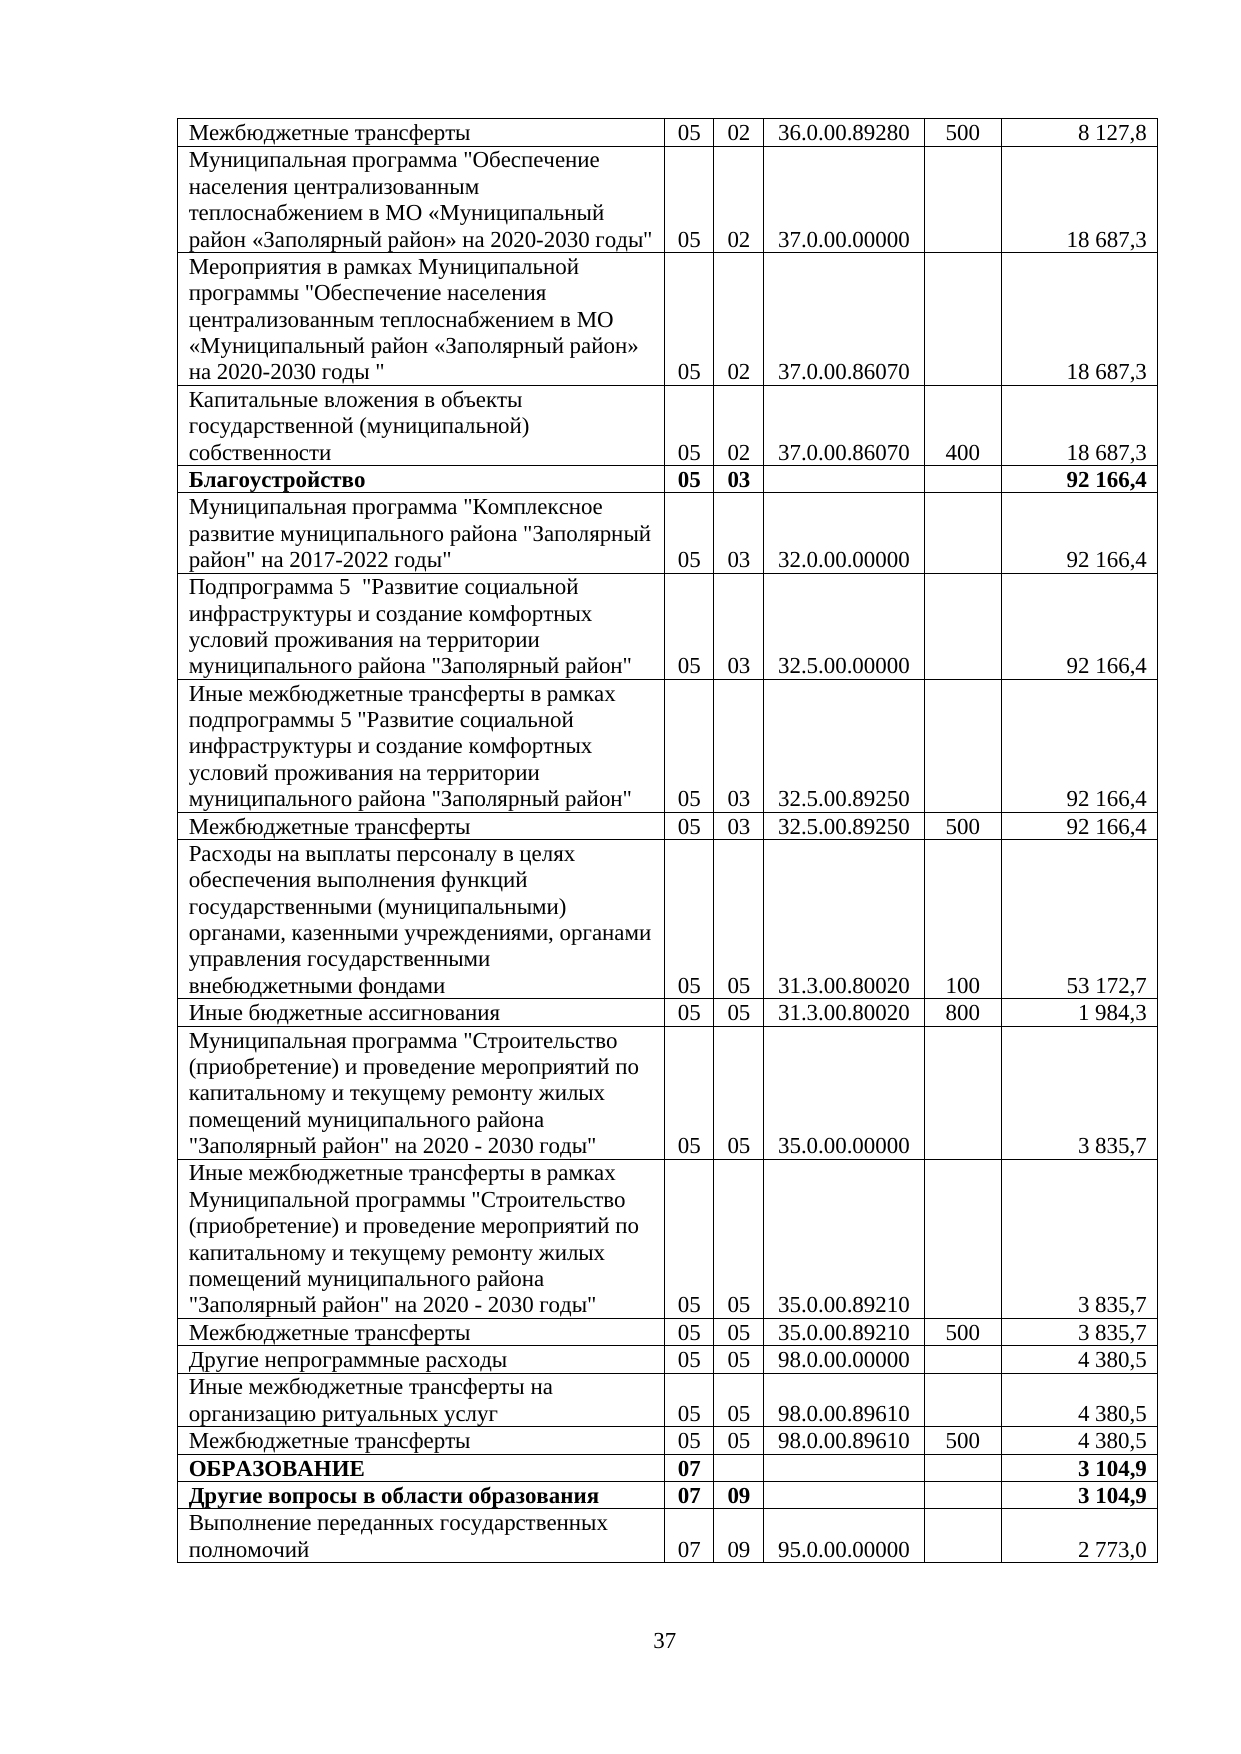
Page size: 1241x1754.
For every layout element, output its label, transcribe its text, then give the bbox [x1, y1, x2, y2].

table_cell 400 [925, 386, 1001, 465]
table_cell Межбюджетные трансферты [178, 813, 664, 839]
table_cell 100 [925, 840, 1001, 998]
table_cell 18 687,3 [1002, 386, 1157, 465]
table_cell 05 [665, 1160, 713, 1318]
table_cell 35.0.00.89210 [764, 1319, 924, 1345]
table_cell 02 [714, 119, 763, 146]
table_cell 05 [714, 999, 763, 1026]
table_cell 18 687,3 [1002, 253, 1157, 385]
table_cell 500 [925, 119, 1001, 146]
table_cell 32.5.00.00000 [764, 574, 924, 679]
table_cell 05 [665, 1319, 713, 1345]
table_cell 05 [714, 1374, 763, 1426]
table_cell 05 [714, 1346, 763, 1372]
table_cell 09 [714, 1509, 763, 1562]
table_cell [714, 1455, 763, 1481]
table_cell 36.0.00.89280 [764, 119, 924, 146]
table_cell 3 104,9 [1002, 1455, 1157, 1481]
table_cell 4 380,5 [1002, 1374, 1157, 1426]
table_cell [925, 147, 1001, 252]
table_cell 500 [925, 1427, 1001, 1453]
table_cell Муниципальная программа "Комплексное развитие муниципального района "Заполярный район" на 2017-2022 годы" [178, 493, 664, 572]
table_cell [925, 1455, 1001, 1481]
table_cell [925, 1027, 1001, 1158]
table_cell 3 835,7 [1002, 1027, 1157, 1158]
table_cell 05 [665, 1427, 713, 1453]
table_cell 05 [665, 466, 713, 492]
table_cell 05 [665, 999, 713, 1026]
table_cell 05 [665, 1346, 713, 1372]
table_cell ОБРАЗОВАНИЕ [178, 1455, 664, 1481]
table_cell 07 [665, 1509, 713, 1562]
table_cell 03 [714, 680, 763, 812]
table_cell 32.0.00.00000 [764, 493, 924, 572]
table_cell [764, 466, 924, 492]
table_cell Мероприятия в рамках Муниципальной программы "Обеспечение населения централизованным теплоснабжением в МО «Муниципальный район «Заполярный район» на 2020-2030 годы " [178, 253, 664, 385]
table_cell [925, 1160, 1001, 1318]
table_cell [764, 1482, 924, 1508]
table_cell 07 [665, 1455, 713, 1481]
table_cell 03 [714, 813, 763, 839]
table_cell 35.0.00.00000 [764, 1027, 924, 1158]
table_cell [925, 253, 1001, 385]
table_cell Муниципальная программа "Обеспечение населения централизованным теплоснабжением в МО «Муниципальный район «Заполярный район» на 2020-2030 годы" [178, 147, 664, 252]
table_cell 05 [665, 253, 713, 385]
table_cell Благоустройство [178, 466, 664, 492]
table_cell 3 835,7 [1002, 1319, 1157, 1345]
table_cell Межбюджетные трансферты [178, 1427, 664, 1453]
table_cell Капитальные вложения в объекты государственной (муниципальной) собственности [178, 386, 664, 465]
table_cell 32.5.00.89250 [764, 813, 924, 839]
table_cell Другие вопросы в области образования [178, 1482, 664, 1508]
table_cell 05 [714, 1160, 763, 1318]
table_cell 500 [925, 1319, 1001, 1345]
table_cell 92 166,4 [1002, 680, 1157, 812]
table_cell 3 835,7 [1002, 1160, 1157, 1318]
table_cell 4 380,5 [1002, 1346, 1157, 1372]
table_cell 37.0.00.86070 [764, 386, 924, 465]
table_cell Межбюджетные трансферты [178, 119, 664, 146]
table_cell 1 984,3 [1002, 999, 1157, 1026]
table_cell Выполнение переданных государственных полномочий [178, 1509, 664, 1562]
table_cell 02 [714, 386, 763, 465]
table_cell [925, 1509, 1001, 1562]
table_cell 05 [714, 1319, 763, 1345]
table_cell 31.3.00.80020 [764, 999, 924, 1026]
table_cell [925, 1482, 1001, 1508]
table_cell Другие непрограммные расходы [178, 1346, 664, 1372]
table_cell 98.0.00.00000 [764, 1346, 924, 1372]
table_cell 05 [665, 386, 713, 465]
table_cell Иные бюджетные ассигнования [178, 999, 664, 1026]
table_cell [925, 574, 1001, 679]
table_cell [925, 680, 1001, 812]
table_cell [764, 1455, 924, 1481]
table_cell 92 166,4 [1002, 813, 1157, 839]
table_cell [925, 1374, 1001, 1426]
table_cell 05 [665, 1374, 713, 1426]
table_cell 32.5.00.89250 [764, 680, 924, 812]
table_cell 18 687,3 [1002, 147, 1157, 252]
table_cell 98.0.00.89610 [764, 1427, 924, 1453]
table_cell 03 [714, 574, 763, 679]
table_cell 92 166,4 [1002, 493, 1157, 572]
table_cell 92 166,4 [1002, 466, 1157, 492]
table_cell Иные межбюджетные трансферты в рамках Муниципальной программы "Строительство (приобретение) и проведение мероприятий по капитальному и текущему ремонту жилых помещений муниципального района "Заполярный район" на 2020 - 2030 годы" [178, 1160, 664, 1318]
table_cell 07 [665, 1482, 713, 1508]
table_cell Межбюджетные трансферты [178, 1319, 664, 1345]
table_cell 02 [714, 253, 763, 385]
table_cell 500 [925, 813, 1001, 839]
table_cell 3 104,9 [1002, 1482, 1157, 1508]
table_cell 05 [665, 147, 713, 252]
table_cell 92 166,4 [1002, 574, 1157, 679]
table_cell 37.0.00.86070 [764, 253, 924, 385]
table_cell [925, 493, 1001, 572]
table_cell 05 [665, 574, 713, 679]
table_cell Подпрограмма 5 "Развитие социальной инфраструктуры и создание комфортных условий проживания на территории муниципального района "Заполярный район" [178, 574, 664, 679]
table_cell 03 [714, 466, 763, 492]
table_cell Иные межбюджетные трансферты в рамках подпрограммы 5 "Развитие социальной инфраструктуры и создание комфортных условий проживания на территории муниципального района "Заполярный район" [178, 680, 664, 812]
table_cell 53 172,7 [1002, 840, 1157, 998]
table_cell [925, 466, 1001, 492]
table_cell 05 [665, 493, 713, 572]
table_cell 31.3.00.80020 [764, 840, 924, 998]
table_cell 2 773,0 [1002, 1509, 1157, 1562]
table_cell 37.0.00.00000 [764, 147, 924, 252]
table_cell 800 [925, 999, 1001, 1026]
table_cell 8 127,8 [1002, 119, 1157, 146]
table_cell Иные межбюджетные трансферты на организацию ритуальных услуг [178, 1374, 664, 1426]
table_cell 02 [714, 147, 763, 252]
table_cell Муниципальная программа "Строительство (приобретение) и проведение мероприятий по капитальному и текущему ремонту жилых помещений муниципального района "Заполярный район" на 2020 - 2030 годы" [178, 1027, 664, 1158]
table_cell 05 [665, 813, 713, 839]
table_cell 95.0.00.00000 [764, 1509, 924, 1562]
table_cell 05 [665, 119, 713, 146]
table_cell 05 [665, 680, 713, 812]
table_cell 05 [714, 1427, 763, 1453]
table_cell 05 [714, 840, 763, 998]
table_cell 98.0.00.89610 [764, 1374, 924, 1426]
table_cell 03 [714, 493, 763, 572]
table_cell Расходы на выплаты персоналу в целях обеспечения выполнения функций государственными (муниципальными) органами, казенными учреждениями, органами управления государственными внебюджетными фондами [178, 840, 664, 998]
table_cell 05 [665, 1027, 713, 1158]
table_cell 4 380,5 [1002, 1427, 1157, 1453]
table_cell [925, 1346, 1001, 1372]
table_cell 35.0.00.89210 [764, 1160, 924, 1318]
table_cell 09 [714, 1482, 763, 1508]
table_cell 05 [665, 840, 713, 998]
table_cell 05 [714, 1027, 763, 1158]
